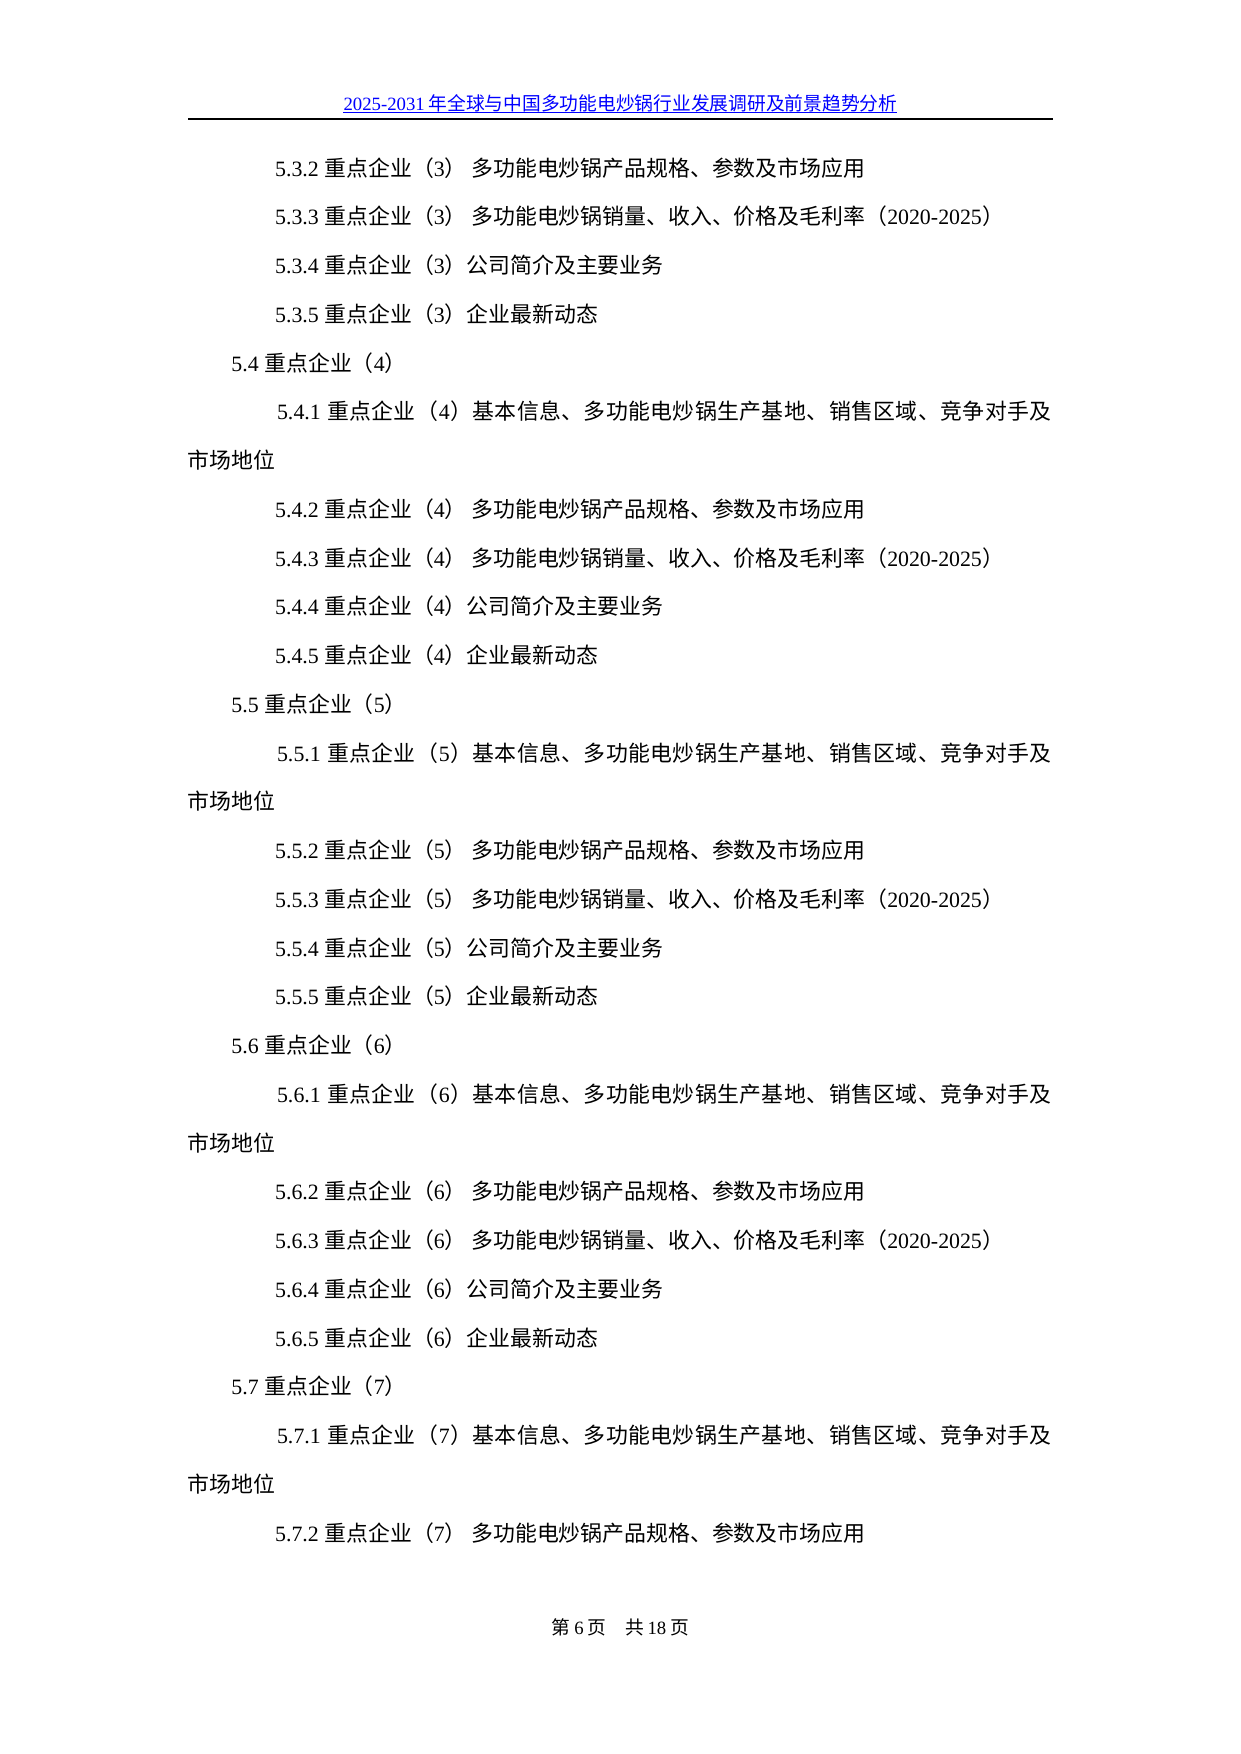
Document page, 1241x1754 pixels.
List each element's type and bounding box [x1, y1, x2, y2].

text [187, 150, 1053, 1548]
